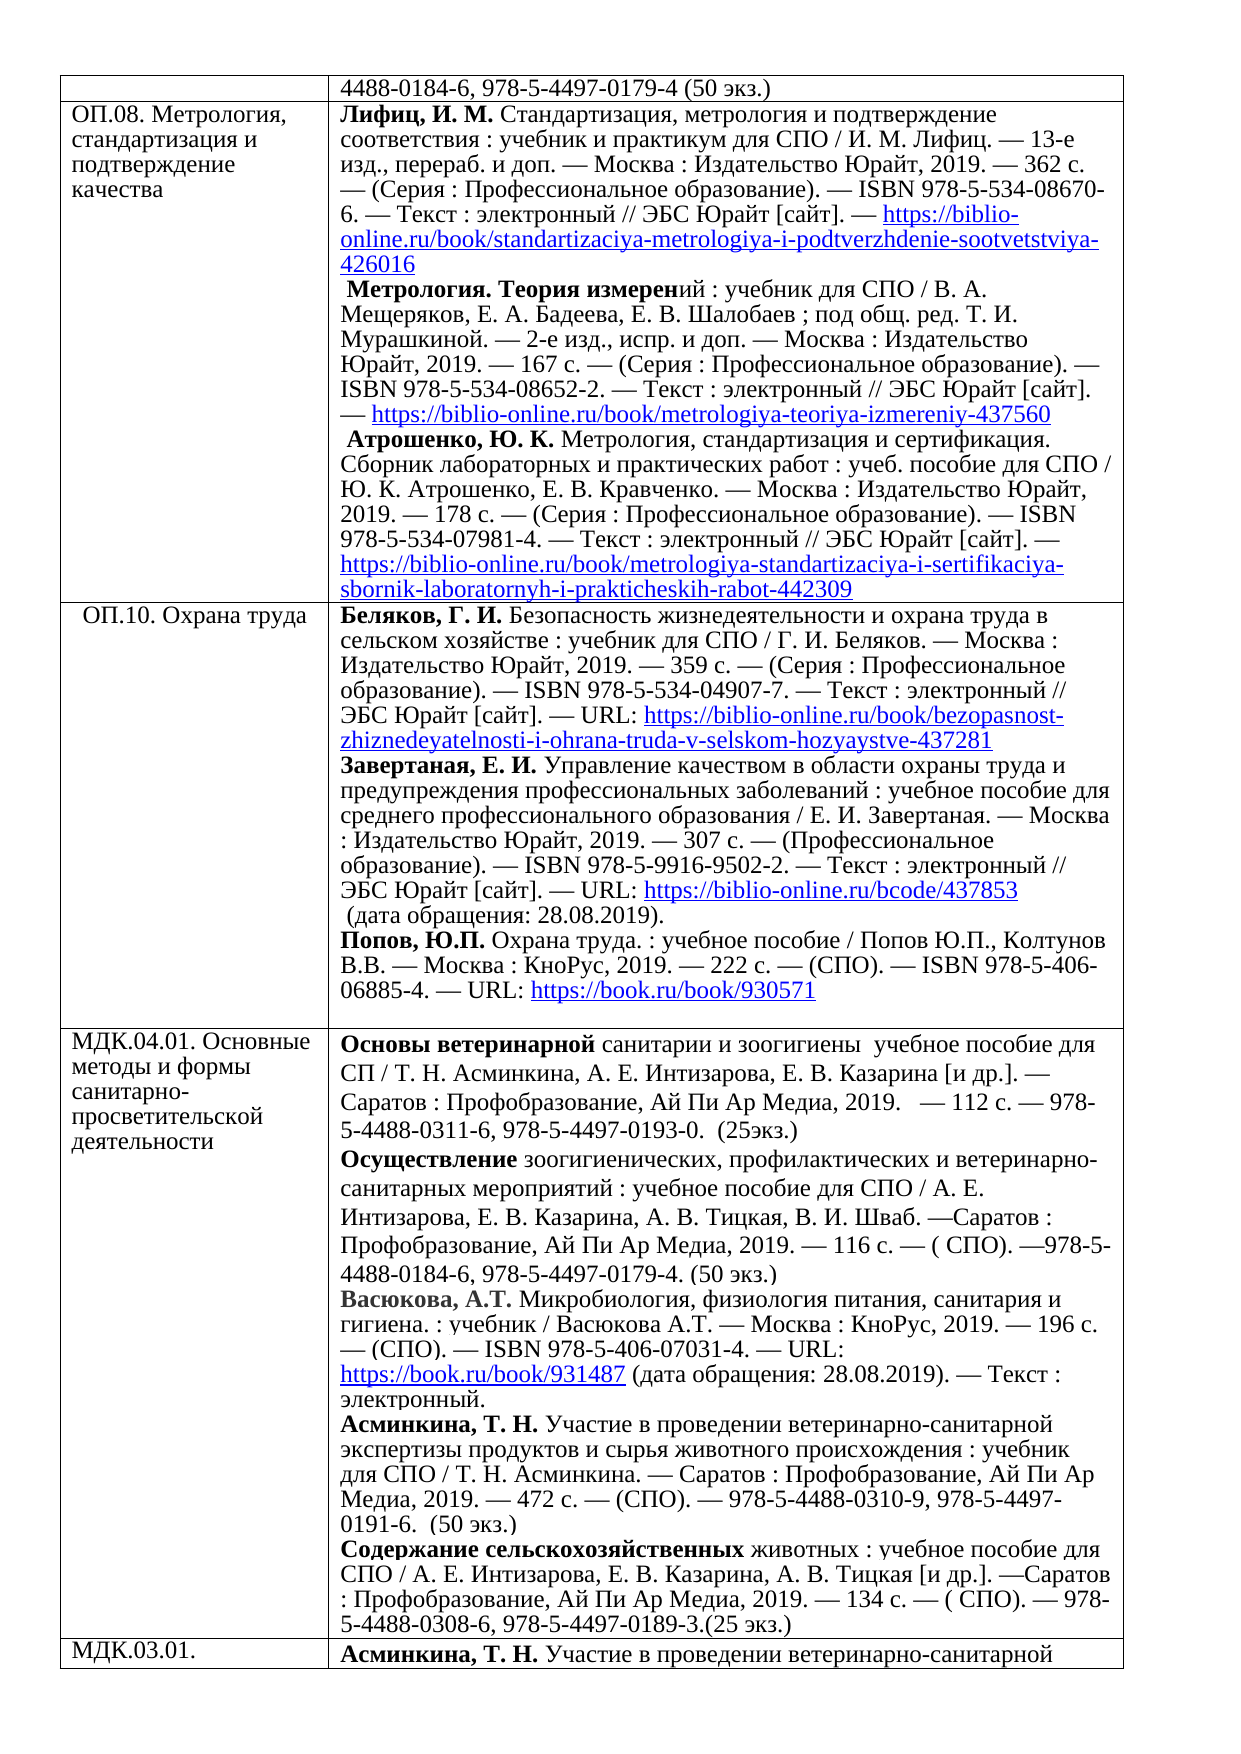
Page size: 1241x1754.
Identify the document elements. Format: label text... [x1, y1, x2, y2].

table_cell Лифиц, И. М. Стандартизация, метрология и подтверждение соответствия : учебник и практикум для СПО / И. М. Лифиц. — 13-е изд., перераб. и доп. — Москва : Издательство Юрайт, 2019. — 362 с. — (Серия : Профессиональное образование). — ISBN 978-5-534-08670-6. — Текст : электронный // ЭБС Юрайт [сайт]. — https://biblio-online.ru/book/standartizaciya-metrologiya-i-podtverzhdenie-sootvetstviya-426016 Метрология. Теория измерений : учебник для СПО / В. А. Мещеряков, Е. А. Бадеева, Е. В. Шалобаев ; под общ. ред. Т. И. Мурашкиной. — 2-е изд., испр. и доп. — Москва : Издательство Юрайт, 2019. — 167 с. — (Серия : Профессиональное образование). — ISBN 978-5-534-08652-2. — Текст : электронный // ЭБС Юрайт [сайт]. — https://biblio-online.ru/book/metrologiya-teoriya-izmereniy-437560 Атрошенко, Ю. К. Метрология, стандартизация и сертификация. Сборник лабораторных и практических работ : учеб. пособие для СПО / Ю. К. Атрошенко, Е. В. Кравченко. — Москва : Издательство Юрайт, 2019. — 178 с. — (Серия : Профессиональное образование). — ISBN 978-5-534-07981-4. — Текст : электронный // ЭБС Юрайт [сайт]. — https://biblio-online.ru/book/metrologiya-standartizaciya-i-sertifikaciya-sbornik-laboratornyh-i-prakticheskih-rabot-442309 [329, 102, 1123, 602]
table_cell ОП.08. Метрология, стандартизация и подтверждение качества [61, 102, 328, 602]
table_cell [61, 76, 328, 101]
table_cell Беляков, Г. И. Безопасность жизнедеятельности и охрана труда в сельском хозяйстве : учебник для СПО / Г. И. Беляков. — Москва : Издательство Юрайт, 2019. — 359 с. — (Серия : Профессиональное образование). — ISBN 978-5-534-04907-7. — Текст : электронный // ЭБС Юрайт [сайт]. — URL: https://biblio-online.ru/book/bezopasnost-zhiznedeyatelnosti-i-ohrana-truda-v-selskom-hozyaystve-437281 Завертаная, Е. И. Управление качеством в области охраны труда и предупреждения профессиональных заболеваний : учебное пособие для среднего профессионального образования / Е. И. Завертаная. — Москва : Издательство Юрайт, 2019. — 307 с. — (Профессиональное образование). — ISBN 978-5-9916-9502-2. — Текст : электронный // ЭБС Юрайт [сайт]. — URL: https://biblio-online.ru/bcode/437853 (дата обращения: 28.08.2019). Попов, Ю.П. Охрана труда. : учебное пособие / Попов Ю.П., Колтунов В.В. — Москва : КноРус, 2019. — 222 с. — (СПО). — ISBN 978-5-406-06885-4. — URL: https://book.ru/book/930571 [329, 603, 1123, 1028]
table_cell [329, 1639, 1123, 1668]
table_cell МДК.04.01. Основные методы и формы санитарно-просветительской деятельности [61, 1029, 328, 1638]
table_cell ОП.10. Охрана труда [61, 603, 328, 1028]
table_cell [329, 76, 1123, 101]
table_cell Основы ветеринарной санитарии и зоогигиены учебное пособие для СП / Т. Н. Асминкина, А. Е. Интизарова, Е. В. Казарина [и др.]. —Саратов : Профобразование, Ай Пи Ар Медиа, 2019. — 112 c. — 978-5-4488-0311-6, 978-5-4497-0193-0. (25экз.) Осуществление зоогигиенических, профилактических и ветеринарно-санитарных мероприятий : учебное пособие для СПО / А. Е. Интизарова, Е. В. Казарина, А. В. Тицкая, В. И. Шваб. —Саратов : Профобразование, Ай Пи Ар Медиа, 2019. — 116 c. — ( СПО). —978-5-4488-0184-6, 978-5-4497-0179-4. (50 экз.) Васюкова, А.Т. Микробиология, физиология питания, санитария и гигиена. : учебник / Васюкова А.Т. — Москва : КноРус, 2019. — 196 с. — (СПО). — ISBN 978-5-406-07031-4. — URL: https://book.ru/book/931487 (дата обращения: 28.08.2019). — Текст : электронный. Асминкина, Т. Н. Участие в проведении ветеринарно-санитарной экспертизы продуктов и сырья животного происхождения : учебник для СПО / Т. Н. Асминкина. — Саратов : Профобразование, Ай Пи Ар Медиа, 2019. — 472 c. — (СПО). — 978-5-4488-0310-9, 978-5-4497-0191-6. (50 экз.) Содержание сельскохозяйственных животных : учебное пособие для СПО / А. Е. Интизарова, Е. В. Казарина, А. В. Тицкая [и др.]. —Саратов : Профобразование, Ай Пи Ар Медиа, 2019. — 134 c. — ( СПО). — 978-5-4488-0308-6, 978-5-4497-0189-3.(25 экз.) [329, 1029, 1123, 1638]
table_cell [61, 1639, 328, 1668]
